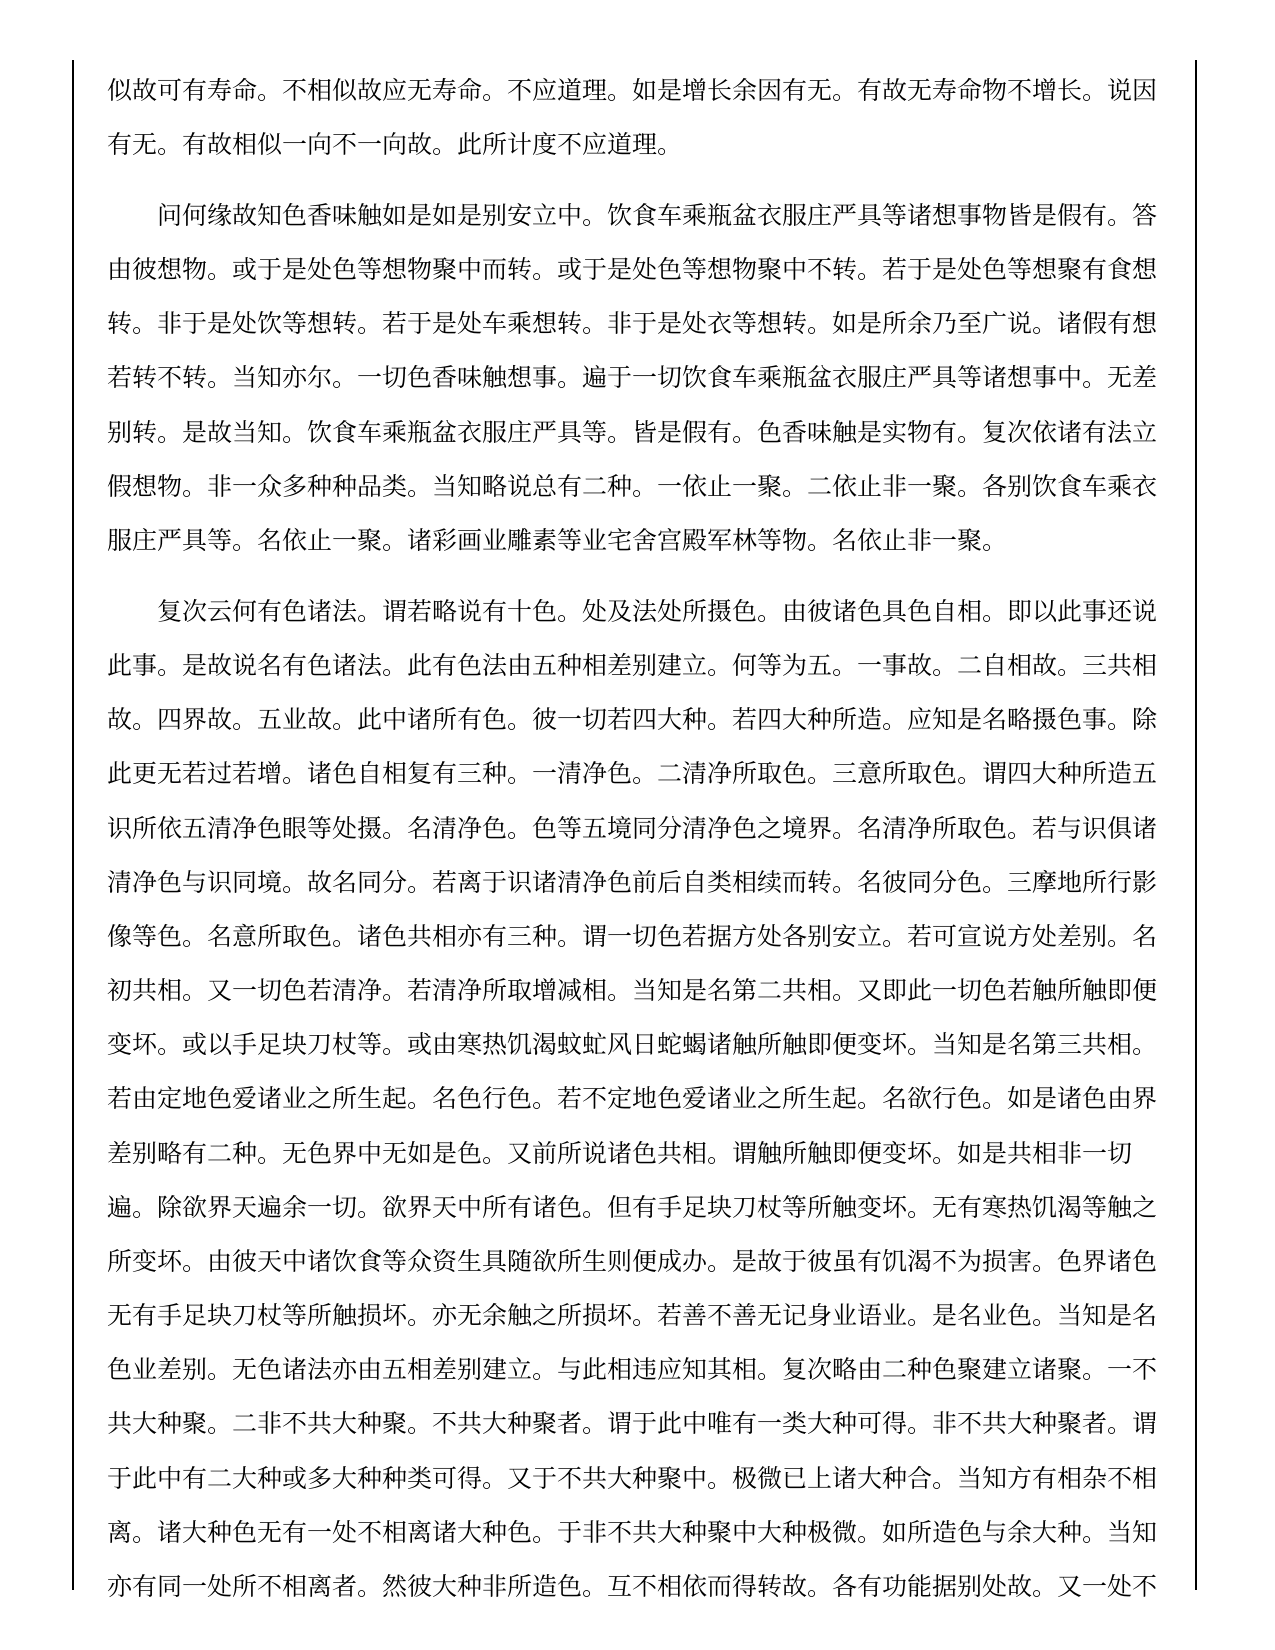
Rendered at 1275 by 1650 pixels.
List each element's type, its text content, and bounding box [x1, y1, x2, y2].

text 问何缘故知色香味触如是如是别安立中。饮食车乘瓶盆衣服庄严具等诸想事物皆是假有。答由彼想物。或于是处色等想物聚中而转。或于是处色等想物聚中不转。若于是处色等想聚有食想转。非于是处饮等想转。若于是处车乘想转。非于是处衣等想转。如是所余乃至广说。诸假有想若转不转。当知亦尔。一切色香味触想事。遍于一切饮食车乘瓶盆衣服庄严具等诸想事中。无差别转。是故当知。饮食车乘瓶盆衣服庄严具等。皆是假有。色香味触是实物有。复次依诸有法立假想物。非一众多种种品类。当知略说总有二种。一依止一聚。二依止非一聚。各别饮食车乘衣服庄严具等。名依止一聚。诸彩画业雕素等业宅舍宫殿军林等物。名依止非一聚。 [107, 196, 1159, 556]
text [107, 592, 1159, 1602]
text 似故可有寿命。不相似故应无寿命。不应道理。如是增长余因有无。有故无寿命物不增长。说因有无。有故相似一向不一向故。此所计度不应道理。 [107, 70, 1159, 161]
